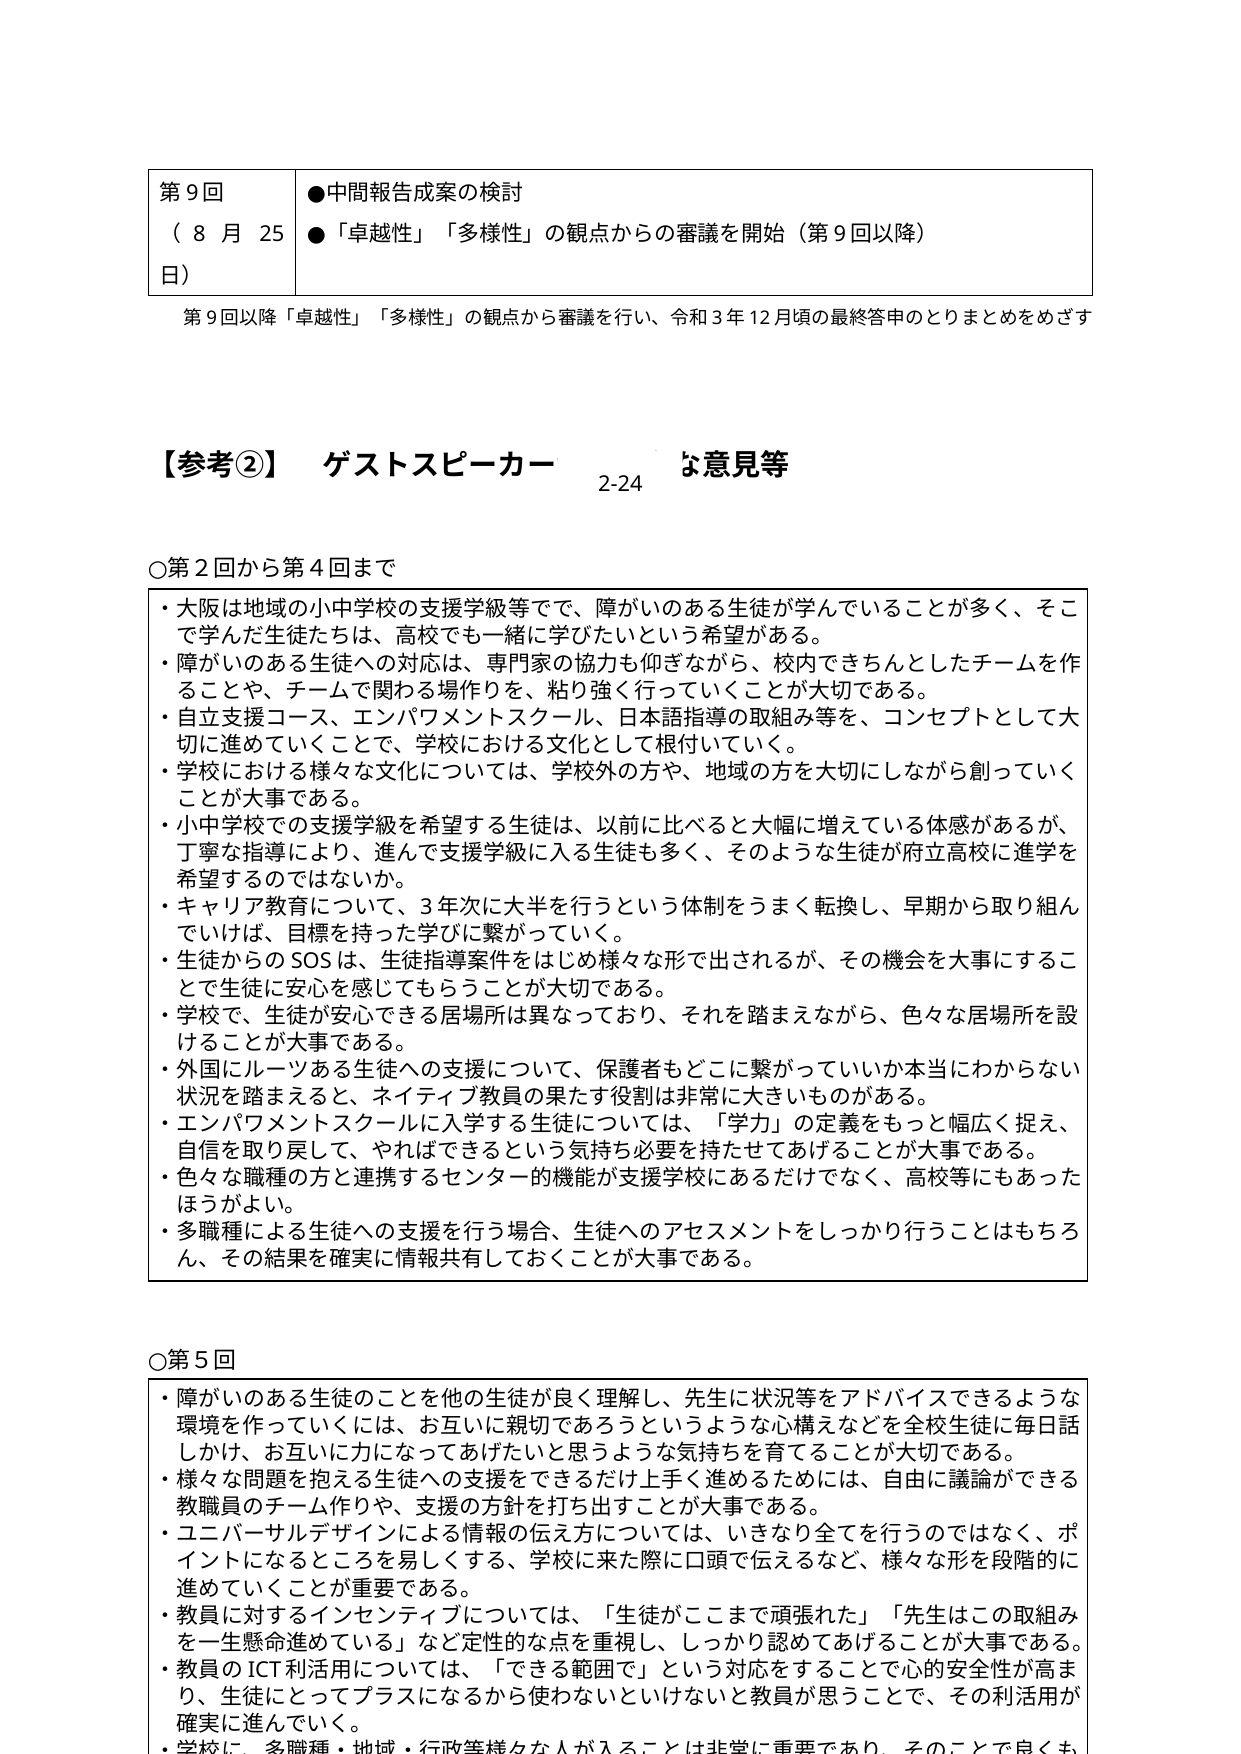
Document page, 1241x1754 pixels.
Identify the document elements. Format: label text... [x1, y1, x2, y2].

text ○第２回から第４回まで [148, 546, 1092, 587]
text 【参考②】 ゲストスピーカーからの主な意見等 [148, 421, 1092, 504]
table_cell 第9回 （8月25日） [149, 170, 295, 295]
text 第9回以降「卓越性」「多様性」の観点から審議を行い、令和3年12月頃の最終答申のとりまとめをめざす [148, 296, 1092, 337]
table_cell ●中間報告成案の検討 ●「卓越性」「多様性」の観点からの審議を開始（第9回以降） [296, 170, 1092, 295]
text ○第５回 [148, 1337, 1092, 1379]
